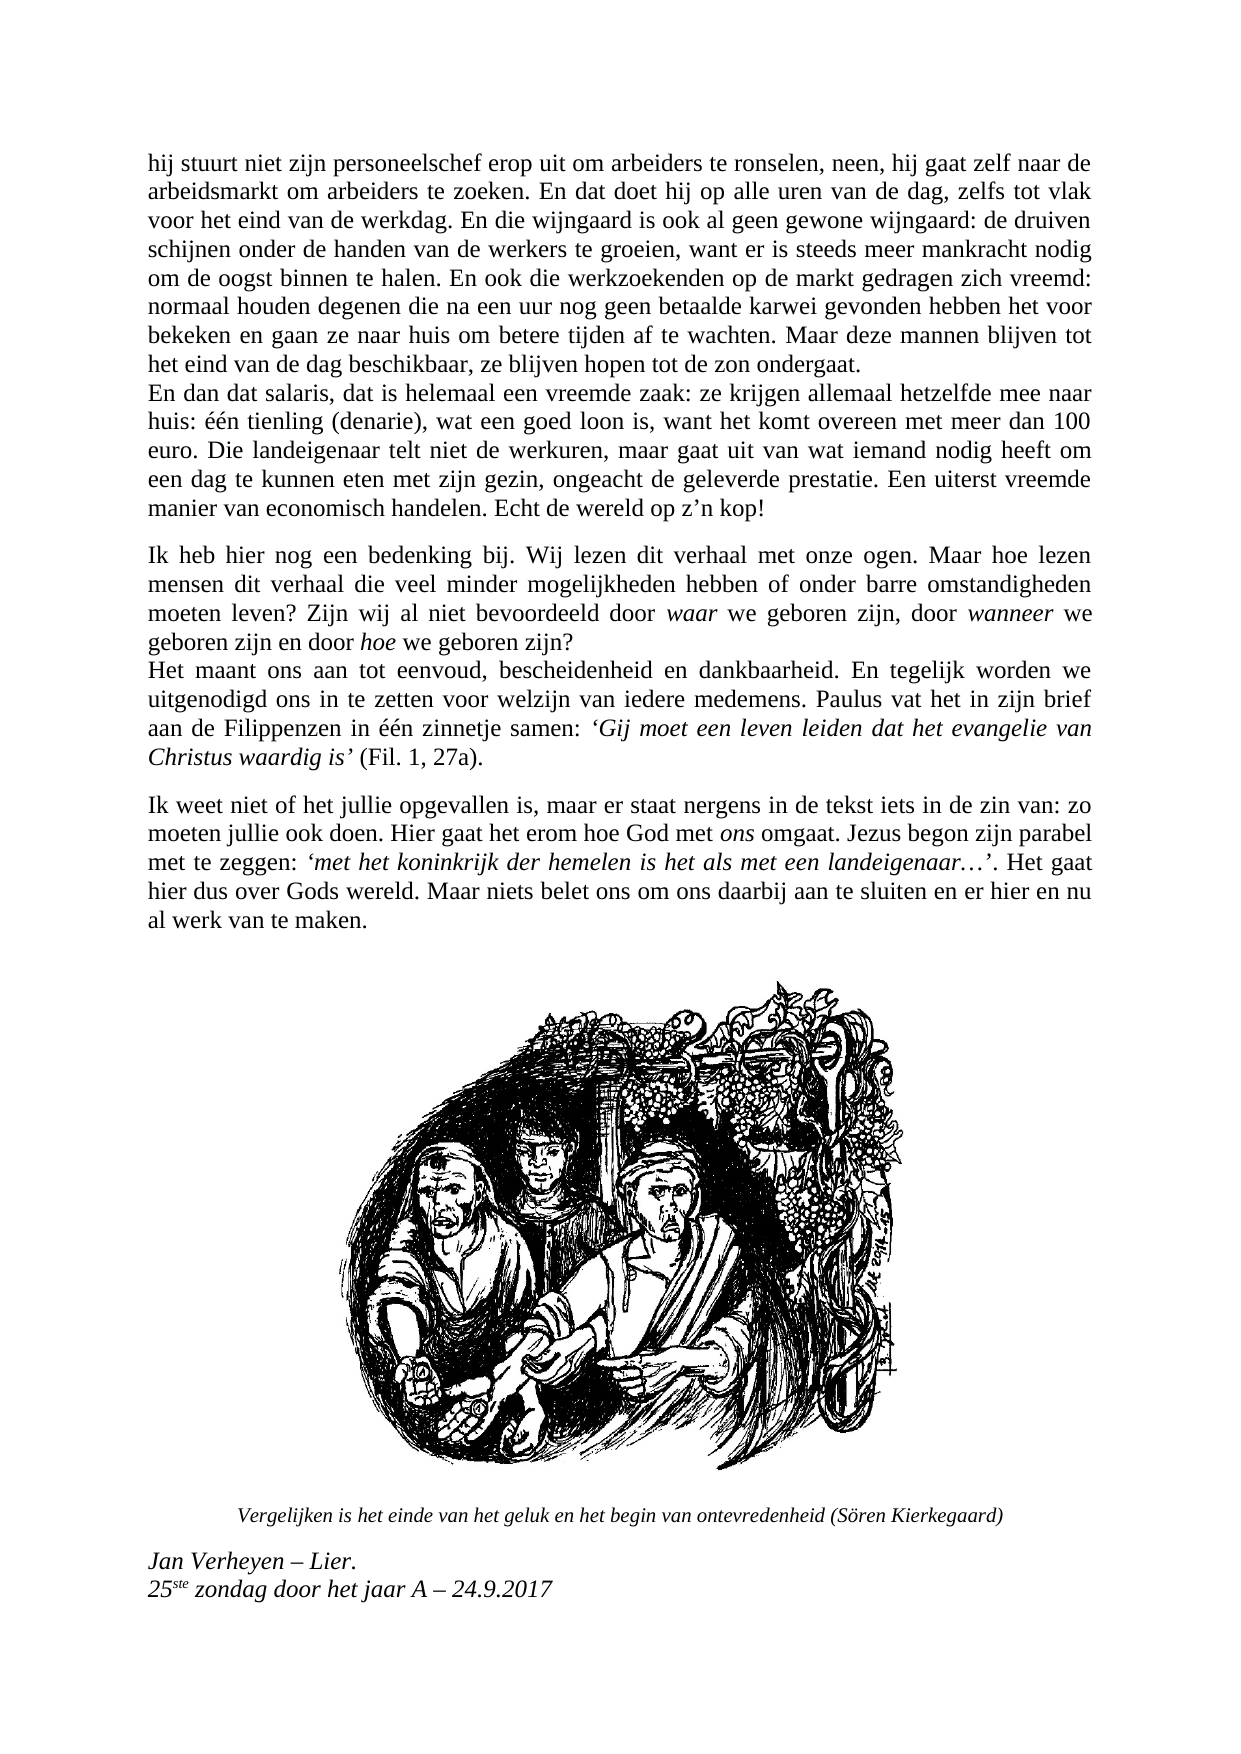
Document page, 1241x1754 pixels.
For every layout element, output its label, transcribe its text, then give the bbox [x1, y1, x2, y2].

text Ik weet niet of het jullie opgevallen is, maar er staat nergens in de tekst iets in de zin van: zo moeten jullie ook doen. Hier gaat het erom hoe God met ons omgaat. Jezus begon zijn parabel met te zeggen: ‘met het koninkrijk der hemelen is het als met een landeigenaar…’. Het gaat hier dus over Gods wereld. Maar niets belet ons om ons daarbij aan te sluiten en er hier en nu al werk van te maken. [148, 790, 1093, 933]
text 25ste zondag door het jaar A – 24.9.2017 [148, 1574, 1093, 1603]
text Jan Verheyen – Lier. [148, 1546, 1093, 1574]
text Ik heb hier nog een bedenking bij. Wij lezen dit verhaal met onze ogen. Maar hoe lezen mensen dit verhaal die veel minder mogelijkheden hebben of onder barre omstandigheden moeten leven? Zijn wij al niet bevoordeeld door waar we geboren zijn, door wanneer we geboren zijn en door hoe we geboren zijn? [148, 541, 1093, 656]
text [148, 148, 1093, 378]
text En dan dat salaris, dat is helemaal een vreemde zaak: ze krijgen allemaal hetzelfde mee naar huis: één tienling (denarie), wat een goed loon is, want het komt overeen met meer dan 100 euro. Die landeigenaar telt niet de werkuren, maar gaat uit van wat iemand nodig heeft om een dag te kunnen eten met zijn gezin, ongeacht de geleverde prestatie. Een uiterst vreemde manier van economisch handelen. Echt de wereld op z’n kop! [148, 378, 1093, 521]
picture [303, 952, 937, 1503]
text Het maant ons aan tot eenvoud, bescheidenheid en dankbaarheid. En tegelijk worden we uitgenodigd ons in te zetten voor welzijn van iedere medemens. Paulus vat het in zijn brief aan de Filippenzen in één zinnetje samen: ‘Gij moet een leven leiden dat het evangelie van Christus waardig is’ (Fil. 1, 27a). [148, 656, 1093, 771]
